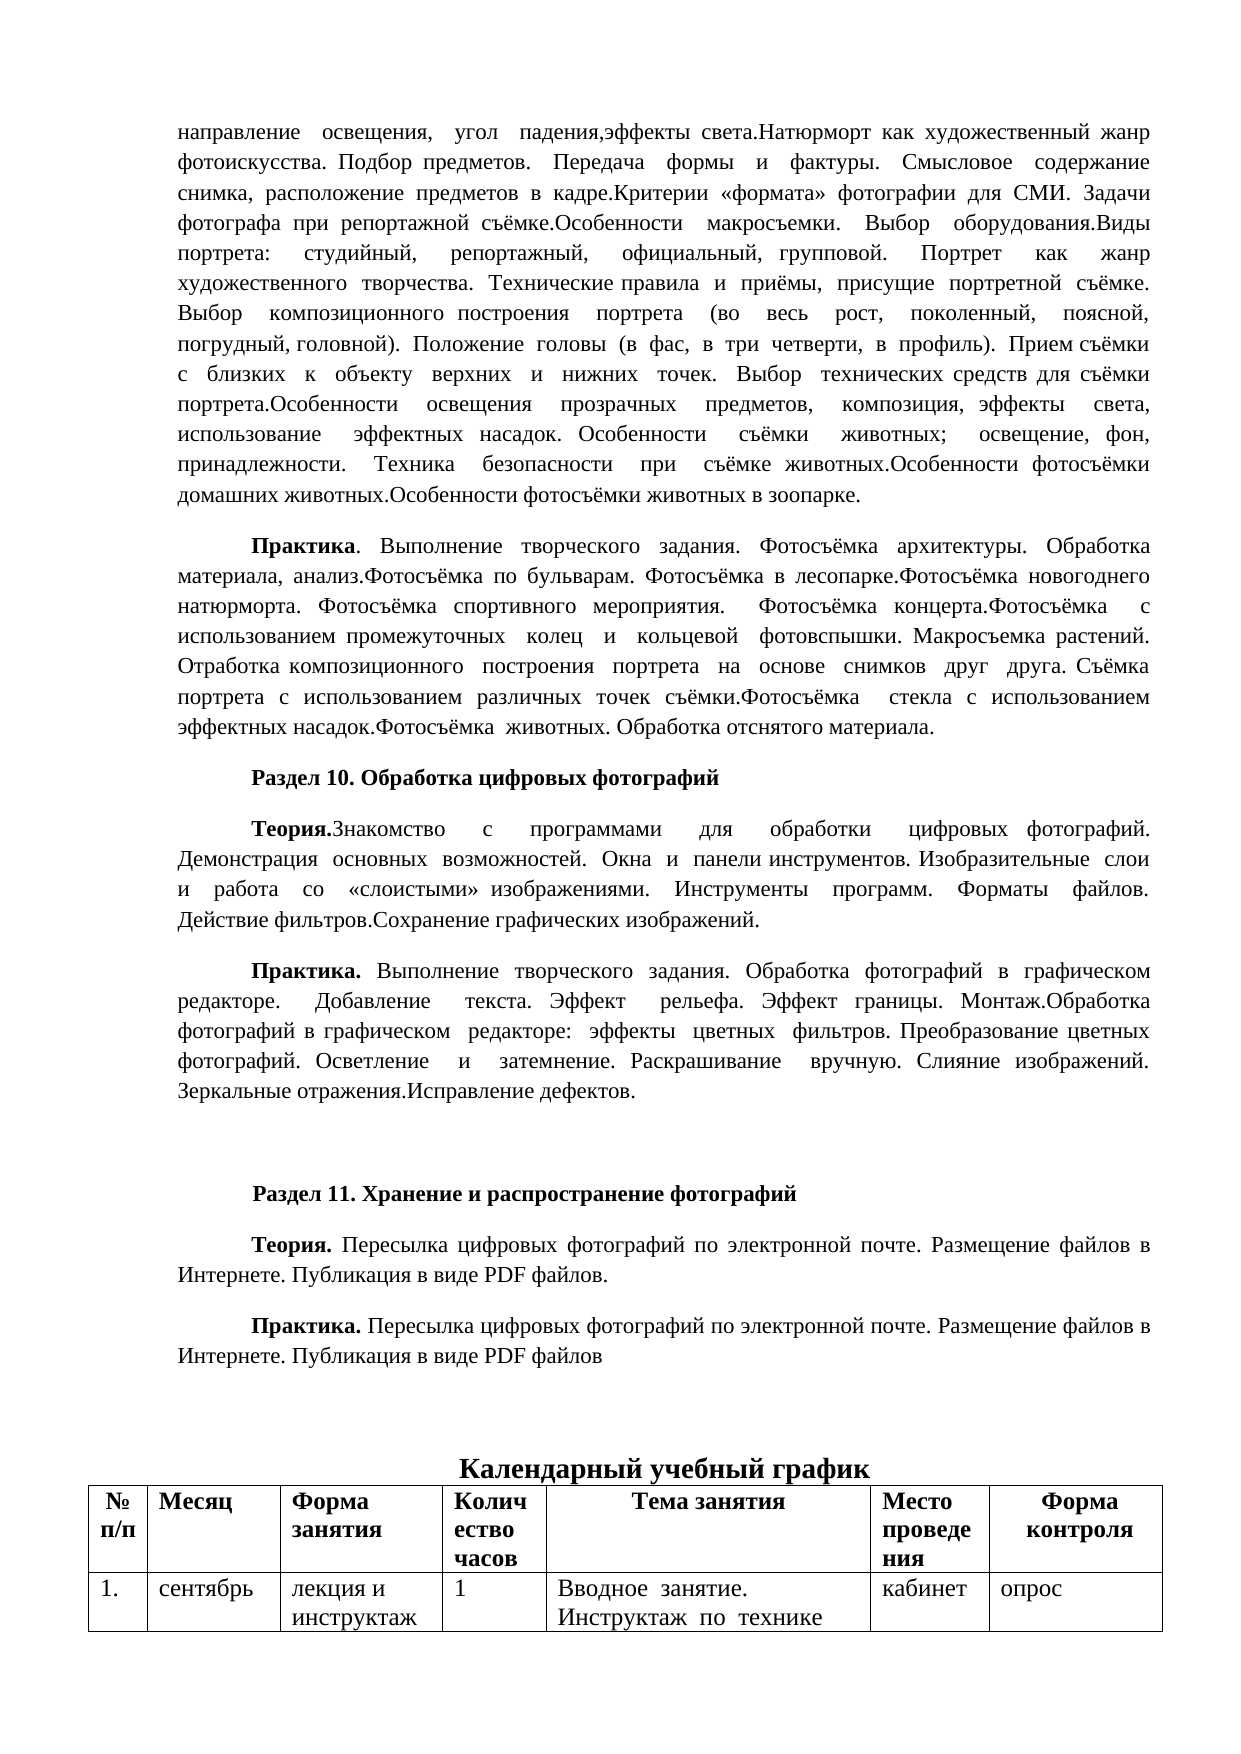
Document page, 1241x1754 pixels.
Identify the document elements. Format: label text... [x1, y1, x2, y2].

text Раздел 11. Хранение и распространение фотографий [252, 1179, 1152, 1206]
table_header Место проведения [871, 1486, 989, 1572]
table_header № п/п [89, 1486, 147, 1572]
table_header Тема занятия [547, 1486, 870, 1572]
table_cell сентябрь [148, 1573, 280, 1631]
text Теория. Пересылка цифровых фотографий по электронной почте. Размещение файлов в Интернете. Публикация в виде PDF файлов. [177, 1231, 1152, 1287]
table_cell кабинет [871, 1573, 989, 1631]
table_header Количество часов [443, 1486, 546, 1572]
table_header Месяц [148, 1486, 280, 1572]
text Раздел 10. Обработка цифровых фотографий [177, 764, 1152, 790]
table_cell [547, 1573, 870, 1631]
text Практика. Выполнение творческого задания. Обработка фотографий в графическом редакторе. Добавление текста. Эффект рельефа. Эффект границы. Монтаж.Обработка фотографий в графическом редакторе: эффекты цветных фильтров. Преобразование цветных фотографий. Осветление и затемнение. Раскрашивание вручную. Слияние изображений. Зеркальные отражения.Исправление дефектов. [177, 957, 1152, 1104]
table_cell 1. [89, 1573, 147, 1631]
text Практика. Выполнение творческого задания. Фотосъёмка архитектуры. Обработка материала, анализ.Фотосъёмка по бульварам. Фотосъёмка в лесопарке.Фотосъёмка новогоднего натюрморта. Фотосъёмка спортивного мероприятия. Фотосъёмка концерта.Фотосъёмка с использованием промежуточных колец и кольцевой фотовспышки. Макросъемка растений. Отработка композиционного построения портрета на основе снимков друг друга. Съёмка портрета с использованием различных точек съёмки.Фотосъёмка стекла с использованием эффектных насадок.Фотосъёмка животных. Обработка отснятого материала. [177, 532, 1152, 739]
text Календарный учебный график [177, 1451, 1152, 1485]
text Теория.Знакомство с программами для обработки цифровых фотографий. Демонстрация основных возможностей. Окна и панели инструментов. Изобразительные слои и работа со «слоистыми» изображениями. Инструменты программ. Форматы файлов. Действие фильтров.Сохранение графических изображений. [177, 815, 1152, 932]
table_header Форма контроля [990, 1486, 1162, 1572]
text Практика. Пересылка цифровых фотографий по электронной почте. Размещение файлов в Интернете. Публикация в виде PDF файлов [177, 1312, 1152, 1368]
table_header Форма занятия [281, 1486, 442, 1572]
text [177, 118, 1152, 507]
table_cell лекция и инструктаж [281, 1573, 442, 1631]
table_cell 1 [443, 1573, 546, 1631]
table_cell опрос [990, 1573, 1162, 1631]
